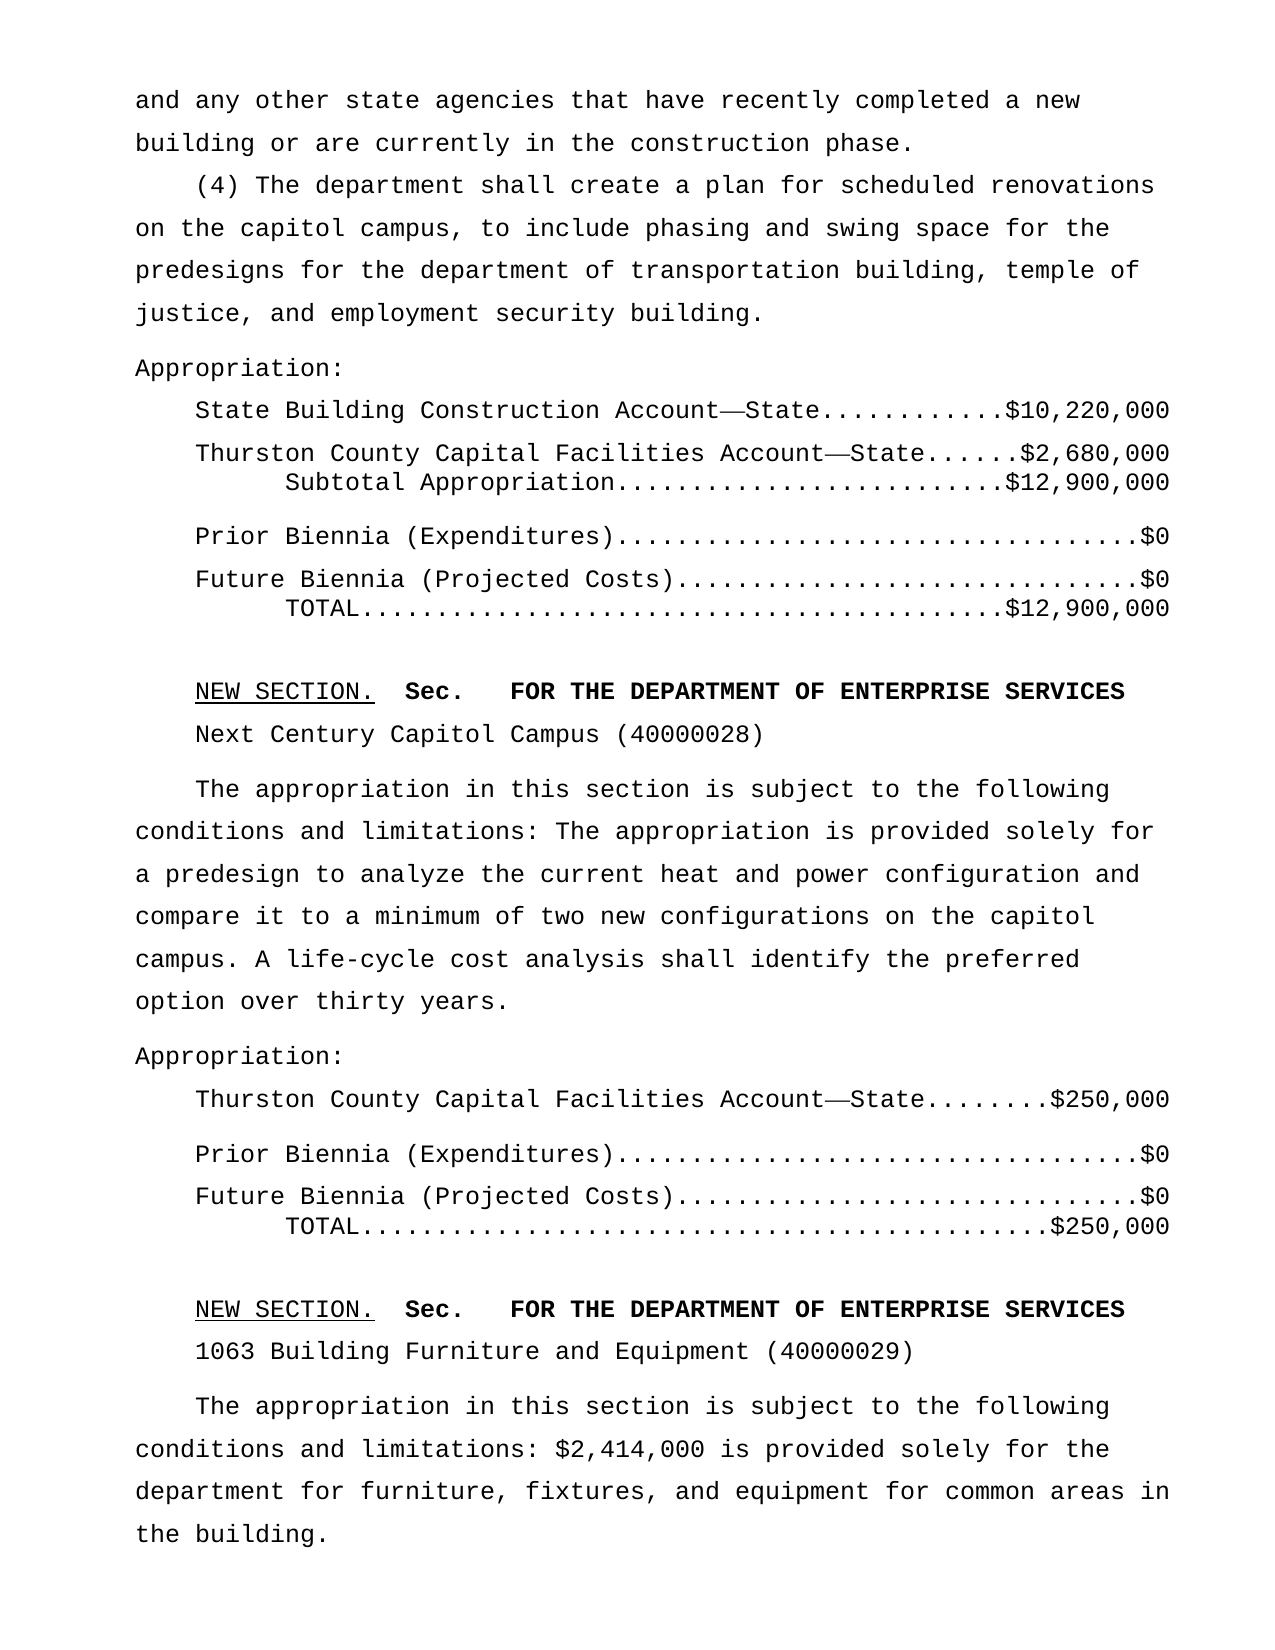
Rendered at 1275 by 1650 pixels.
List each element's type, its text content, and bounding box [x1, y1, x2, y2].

text Appropriation: [135, 342, 1170, 385]
text Prior Biennia (Expenditures) $0 [135, 1128, 1170, 1171]
text Appropriation: [135, 1031, 1170, 1073]
text NEW SECTION. Sec. FOR THE DEPARTMENT OF ENTERPRISE SERVICES [135, 1283, 1170, 1326]
text Thurston County Capital Facilities Account—State $2,680,000 [135, 427, 1170, 470]
text State Building Construction Account—State $10,220,000 [135, 385, 1170, 427]
text NEW SECTION. Sec. FOR THE DEPARTMENT OF ENTERPRISE SERVICES [135, 666, 1170, 708]
text (4) The department shall create a plan for scheduled renovations on the capitol campus, to include phasing and swing space for the predesigns for the department of transportation building, temple of justice, and employment security building. [135, 160, 1170, 330]
text TOTAL $250,000 [135, 1213, 1170, 1242]
text Future Biennia (Projected Costs) $0 [135, 1171, 1170, 1213]
text Future Biennia (Projected Costs) $0 [135, 553, 1170, 596]
text Prior Biennia (Expenditures) $0 [135, 511, 1170, 553]
text The appropriation in this section is subject to the following conditions and limitations: $2,414,000 is provided solely for the department for furniture, fixtures, and equipment for common areas in the building. [135, 1381, 1170, 1551]
text Thurston County Capital Facilities Account—State $250,000 [135, 1073, 1170, 1116]
text The appropriation in this section is subject to the following conditions and limitations: The appropriation is provided solely for a predesign to analyze the current heat and power configuration and compare it to a minimum of two new configurations on the capitol campus. A life-cycle cost analysis shall identify the preferred option over thirty years. [135, 763, 1170, 1018]
text Subtotal Appropriation $12,900,000 [135, 470, 1170, 498]
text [135, 75, 1170, 160]
text Next Century Capitol Campus (40000028) [135, 708, 1170, 751]
text 1063 Building Furniture and Equipment (40000029) [135, 1326, 1170, 1368]
text TOTAL $12,900,000 [135, 596, 1170, 624]
